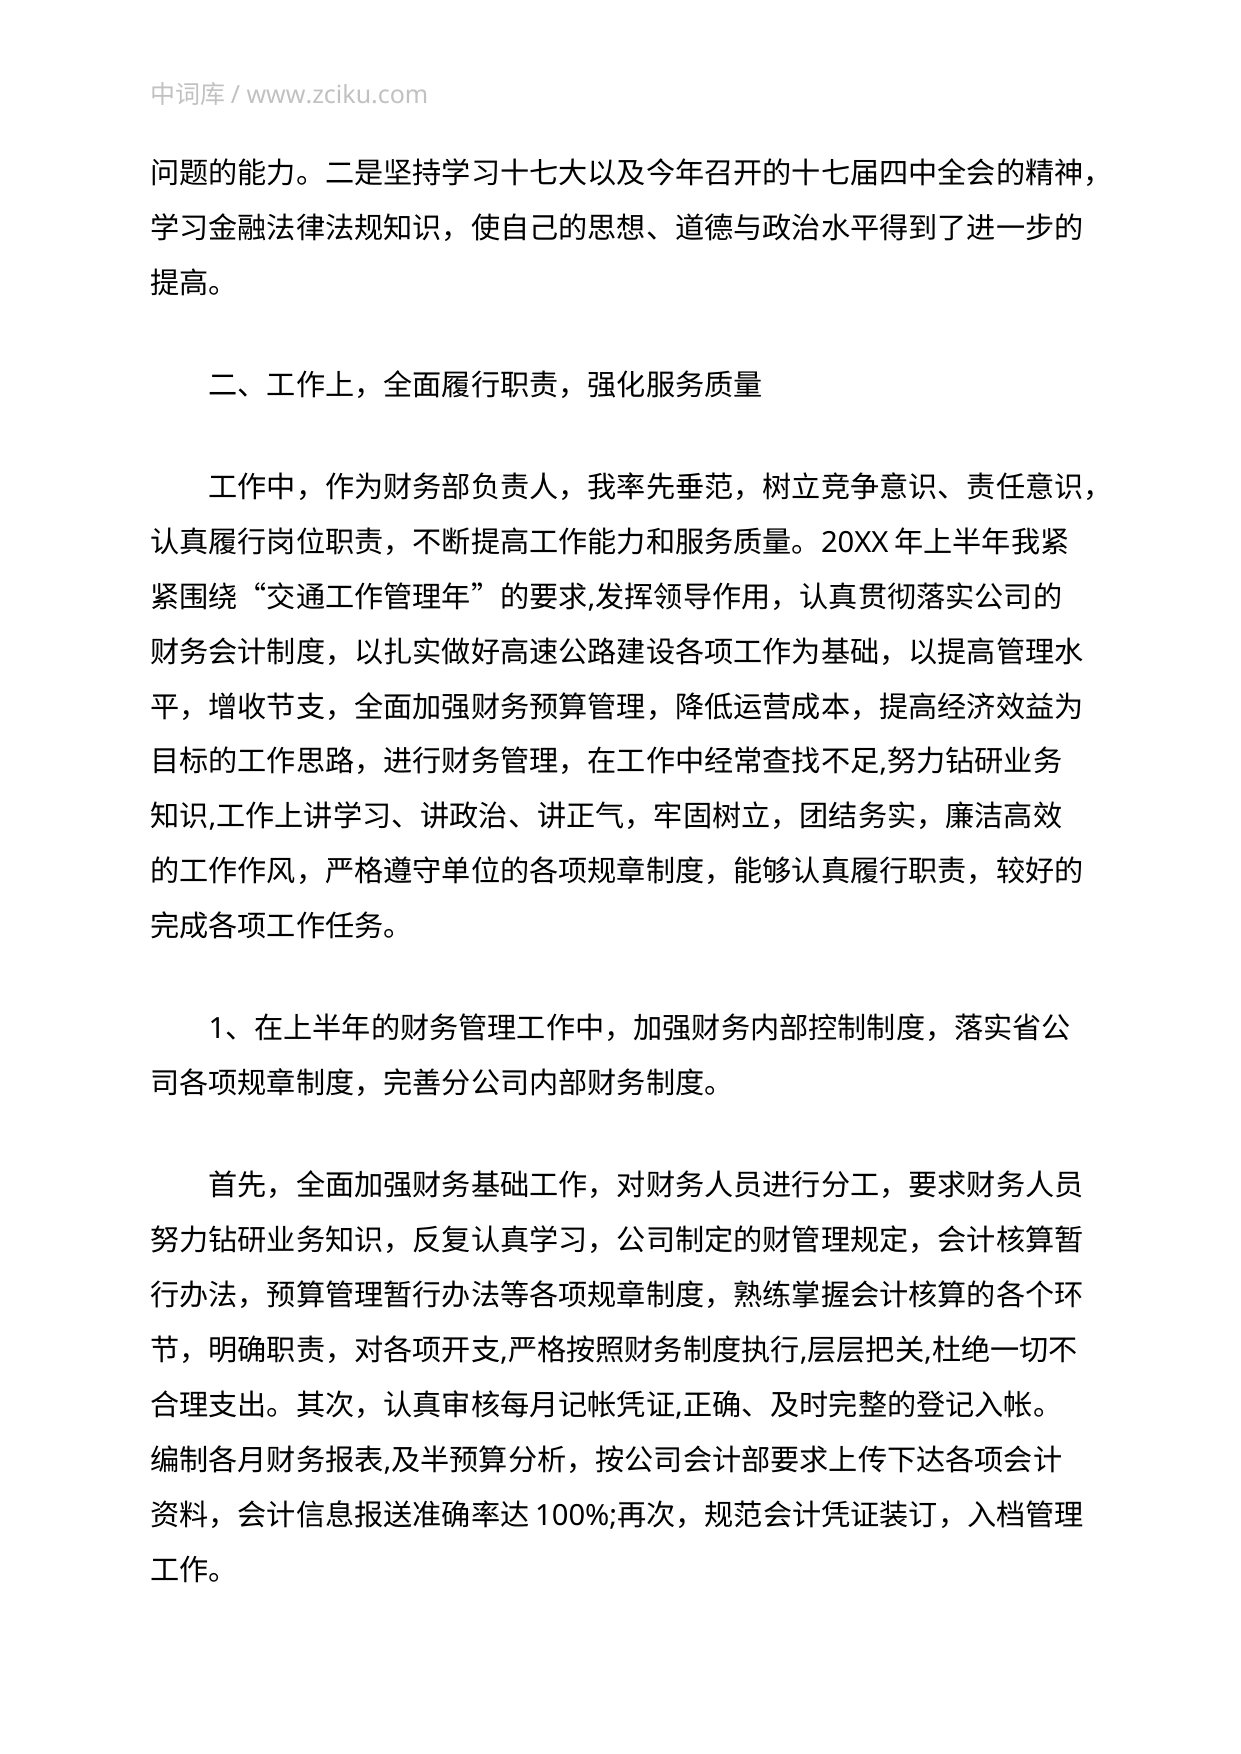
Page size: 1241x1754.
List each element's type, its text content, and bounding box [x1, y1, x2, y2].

text 1、在上半年的财务管理工作中，加强财务内部控制制度，落实省公司各项规章制度，完善分公司内部财务制度。 [150, 1005, 1090, 1102]
text 二、工作上，全面履行职责，强化服务质量 [150, 362, 1090, 404]
text 首先，全面加强财务基础工作，对财务人员进行分工，要求财务人员努力钻研业务知识，反复认真学习，公司制定的财管理规定，会计核算暂行办法，预算管理暂行办法等各项规章制度，熟练掌握会计核算的各个环节，明确职责，对各项开支,严格按照财务制度执行,层层把关,杜绝一切不合理支出。其次，认真审核每月记帐凭证,正确、及时完整的登记入帐。编制各月财务报表,及半预算分析，按公司会计部要求上传下达各项会计资料，会计信息报送准确率达100%;再次，规范会计凭证装订，入档管理工作。 [150, 1161, 1090, 1588]
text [150, 150, 1090, 302]
text 工作中，作为财务部负责人，我率先垂范，树立竞争意识、责任意识，认真履行岗位职责，不断提高工作能力和服务质量。20XX年上半年我紧紧围绕“交通工作管理年”的要求,发挥领导作用，认真贯彻落实公司的财务会计制度，以扎实做好高速公路建设各项工作为基础，以提高管理水平，增收节支，全面加强财务预算管理，降低运营成本，提高经济效益为目标的工作思路，进行财务管理，在工作中经常查找不足,努力钻研业务知识,工作上讲学习、讲政治、讲正气，牢固树立，团结务实，廉洁高效的工作作风，严格遵守单位的各项规章制度，能够认真履行职责，较好的完成各项工作任务。 [150, 463, 1090, 945]
